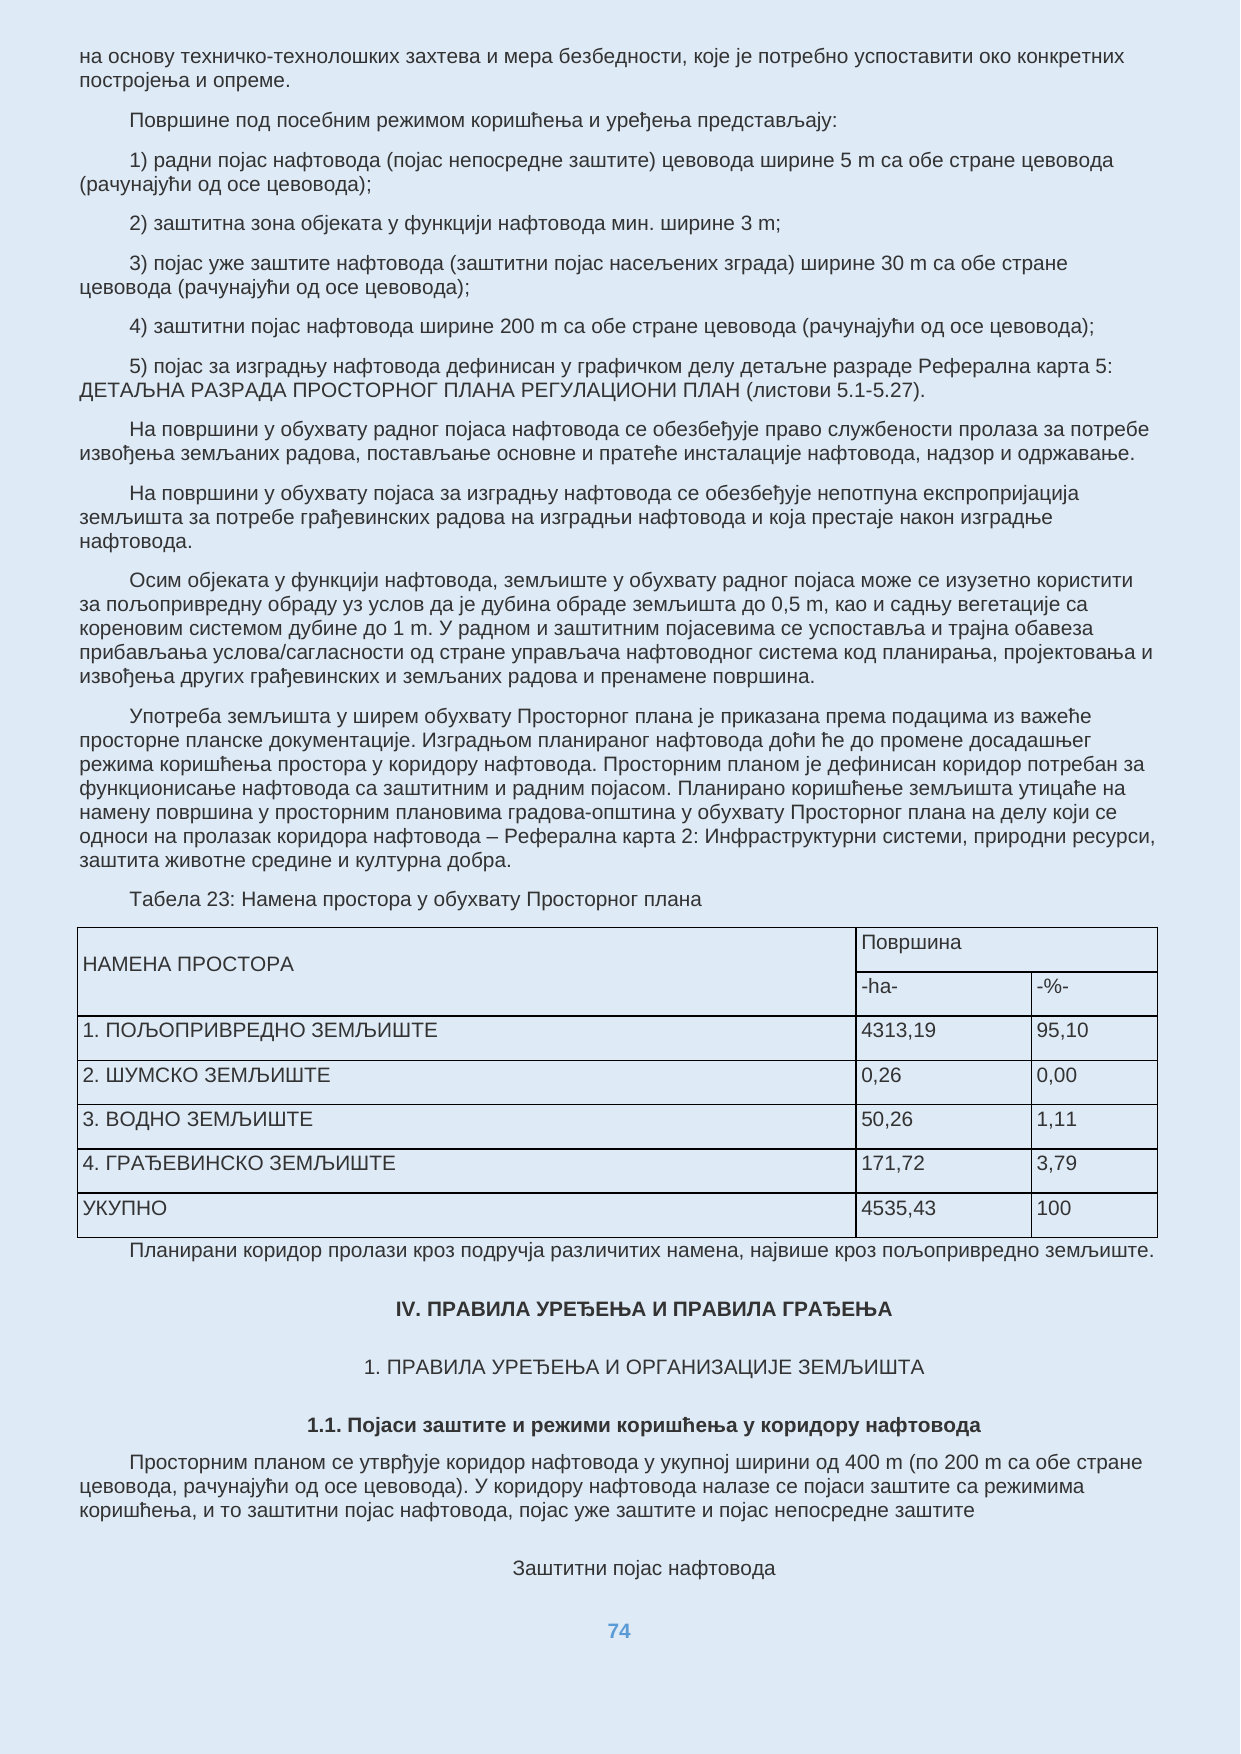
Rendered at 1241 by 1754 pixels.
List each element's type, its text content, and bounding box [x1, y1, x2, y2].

text 2) заштитна зона објеката у функцији нафтовода мин. ширине 3 m; [79, 211, 1159, 235]
text 5) појас за изградњу нафтовода дефинисан у графичком делу детаљне разраде Реферална карта 5: ДЕТАЉНА РАЗРАДА ПРОСТОРНОГ ПЛАНА РЕГУЛАЦИОНИ ПЛАН (листови 5.1-5.27). [79, 354, 1159, 402]
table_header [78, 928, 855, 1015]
text IV. ПРАВИЛА УРЕЂЕЊА И ПРАВИЛА ГРАЂЕЊА [79, 1296, 1159, 1320]
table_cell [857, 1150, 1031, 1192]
text Планирани коридор пролази кроз подручја различитих намена, највише кроз пољопривредно земљиште. [79, 1238, 1159, 1262]
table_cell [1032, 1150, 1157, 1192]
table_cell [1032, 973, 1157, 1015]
text Површине под посебним режимом коришћења и уређења представљају: [79, 108, 1159, 132]
text Осим објеката у функцији нафтовода, земљиште у обухвату радног појаса може се изузетно користити за пољопривредну обраду уз услов да је дубина обраде земљишта до 0,5 m, као и садњу вегетације са кореновим системом дубине до 1 m. У радном и заштитним појасевима се успоставља и трајна обавеза прибављања услова/сагласности од стране управљача нафтоводног система код планирања, пројектовања и извођења других грађевинских и земљаних радова и пренамене површина. [79, 568, 1159, 688]
text На површини у обухвату појаса за изградњу нафтовода се обезбеђује непотпуна експропријација земљишта за потребе грађевинских радова на изградњи нафтовода и која престаје након изградње нафтовода. [79, 481, 1159, 553]
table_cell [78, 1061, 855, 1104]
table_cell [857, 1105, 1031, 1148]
text Употреба земљишта у ширем обухвату Просторног плана је приказана према подацима из важеће просторне планске документације. Изградњом планираног нафтовода доћи ће до промене досадашњег режима коришћења простора у коридору нафтовода. Просторним планом је дефинисан коридор потребан за функционисање нафтовода са заштитним и радним појасом. Планирано коришћење земљишта утицаће на намену површина у просторним плановима градова-општина у обухвату Просторног плана на делу који се односи на пролазак коридора нафтовода – Реферална карта 2: Инфраструктурни системи, природни ресурси, заштита животне средине и културна добра. [79, 704, 1159, 871]
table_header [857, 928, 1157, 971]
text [79, 44, 1159, 92]
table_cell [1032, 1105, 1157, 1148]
text 4) заштитни појас нафтовода ширине 200 m са обе стране цевовода (рачунајући од осе цевовода); [79, 314, 1159, 338]
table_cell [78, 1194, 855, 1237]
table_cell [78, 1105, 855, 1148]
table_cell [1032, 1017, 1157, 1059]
text 1. ПРАВИЛА УРЕЂЕЊА И ОРГАНИЗАЦИЈЕ ЗЕМЉИШТА [79, 1355, 1159, 1379]
text Просторним планом се утврђује коридор нафтовода у укупној ширини од 400 m (по 200 m са обе стране цевовода, рачунајући од осе цевовода). У коридору нафтовода налазе се појаси заштите са режимима коришћења, и то заштитни појас нафтовода, појас уже заштите и појас непосредне заштите [79, 1449, 1159, 1521]
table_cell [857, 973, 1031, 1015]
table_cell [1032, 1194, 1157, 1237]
text 1.1. Појаси заштите и режими коришћења у коридору нафтовода [79, 1413, 1159, 1437]
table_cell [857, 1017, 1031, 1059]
text На површини у обухвату радног појаса нафтовода се обезбеђује право службености пролаза за потребе извођења земљаних радова, постављање основне и пратеће инсталације нафтовода, надзор и одржавање. [79, 417, 1159, 465]
text 1) радни појас нафтовода (појас непосредне заштите) цевовода ширине 5 m са обе стране цевовода (рачунајући од осе цевовода); [79, 147, 1159, 195]
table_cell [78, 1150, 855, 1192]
text Табела 23: Намена простора у обухвату Просторног плана [79, 887, 1159, 911]
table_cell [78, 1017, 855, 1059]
text 3) појас уже заштите нафтовода (заштитни појас насељених зграда) ширине 30 m са обе стране цевовода (рачунајући од осе цевовода); [79, 251, 1159, 298]
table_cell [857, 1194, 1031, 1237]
text Заштитни појас нафтовода [79, 1556, 1159, 1580]
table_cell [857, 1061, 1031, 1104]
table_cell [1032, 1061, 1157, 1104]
